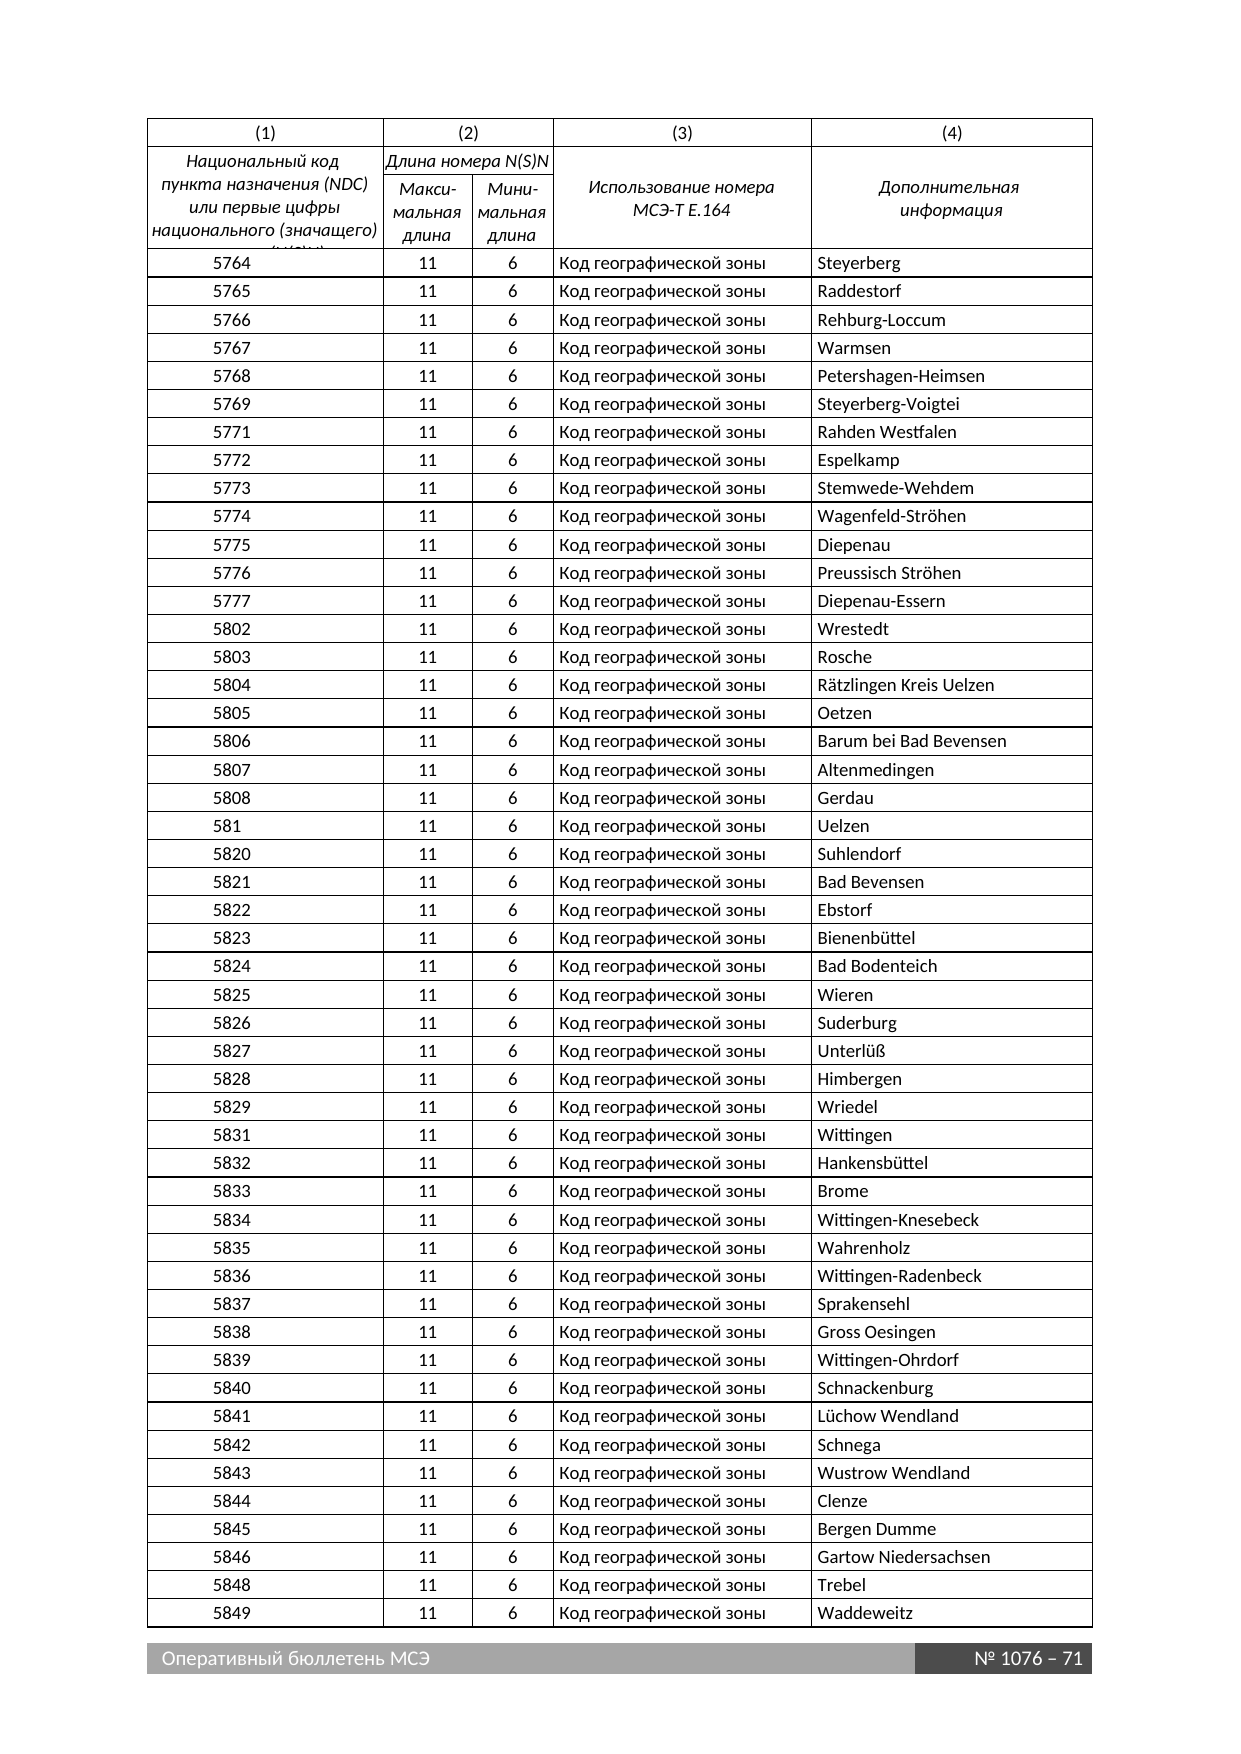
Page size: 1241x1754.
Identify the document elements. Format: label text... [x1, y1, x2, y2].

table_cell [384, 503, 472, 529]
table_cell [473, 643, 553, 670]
table_header (2) [384, 119, 553, 146]
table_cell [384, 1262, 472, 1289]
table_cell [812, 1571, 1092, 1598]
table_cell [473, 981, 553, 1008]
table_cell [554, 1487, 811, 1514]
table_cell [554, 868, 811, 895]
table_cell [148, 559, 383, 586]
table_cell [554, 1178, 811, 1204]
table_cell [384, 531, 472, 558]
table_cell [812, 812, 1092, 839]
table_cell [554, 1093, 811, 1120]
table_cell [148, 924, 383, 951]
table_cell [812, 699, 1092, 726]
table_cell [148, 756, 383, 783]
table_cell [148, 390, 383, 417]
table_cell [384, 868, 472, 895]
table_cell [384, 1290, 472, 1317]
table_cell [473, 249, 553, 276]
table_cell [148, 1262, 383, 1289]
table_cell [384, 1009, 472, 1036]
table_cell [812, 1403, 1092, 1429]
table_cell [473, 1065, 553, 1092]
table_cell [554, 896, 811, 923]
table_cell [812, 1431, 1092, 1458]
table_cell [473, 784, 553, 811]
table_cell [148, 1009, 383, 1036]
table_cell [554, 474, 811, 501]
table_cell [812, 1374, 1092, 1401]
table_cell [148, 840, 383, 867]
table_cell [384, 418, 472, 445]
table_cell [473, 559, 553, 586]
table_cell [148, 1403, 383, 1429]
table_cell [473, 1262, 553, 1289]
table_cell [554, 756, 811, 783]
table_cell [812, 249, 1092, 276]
table_cell Национальный код пункта назначения (NDC) или первые цифры национального (значащего) номера (N(S)N) [148, 147, 383, 248]
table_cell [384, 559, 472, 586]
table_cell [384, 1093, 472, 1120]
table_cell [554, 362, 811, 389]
table_header (4) [812, 119, 1092, 146]
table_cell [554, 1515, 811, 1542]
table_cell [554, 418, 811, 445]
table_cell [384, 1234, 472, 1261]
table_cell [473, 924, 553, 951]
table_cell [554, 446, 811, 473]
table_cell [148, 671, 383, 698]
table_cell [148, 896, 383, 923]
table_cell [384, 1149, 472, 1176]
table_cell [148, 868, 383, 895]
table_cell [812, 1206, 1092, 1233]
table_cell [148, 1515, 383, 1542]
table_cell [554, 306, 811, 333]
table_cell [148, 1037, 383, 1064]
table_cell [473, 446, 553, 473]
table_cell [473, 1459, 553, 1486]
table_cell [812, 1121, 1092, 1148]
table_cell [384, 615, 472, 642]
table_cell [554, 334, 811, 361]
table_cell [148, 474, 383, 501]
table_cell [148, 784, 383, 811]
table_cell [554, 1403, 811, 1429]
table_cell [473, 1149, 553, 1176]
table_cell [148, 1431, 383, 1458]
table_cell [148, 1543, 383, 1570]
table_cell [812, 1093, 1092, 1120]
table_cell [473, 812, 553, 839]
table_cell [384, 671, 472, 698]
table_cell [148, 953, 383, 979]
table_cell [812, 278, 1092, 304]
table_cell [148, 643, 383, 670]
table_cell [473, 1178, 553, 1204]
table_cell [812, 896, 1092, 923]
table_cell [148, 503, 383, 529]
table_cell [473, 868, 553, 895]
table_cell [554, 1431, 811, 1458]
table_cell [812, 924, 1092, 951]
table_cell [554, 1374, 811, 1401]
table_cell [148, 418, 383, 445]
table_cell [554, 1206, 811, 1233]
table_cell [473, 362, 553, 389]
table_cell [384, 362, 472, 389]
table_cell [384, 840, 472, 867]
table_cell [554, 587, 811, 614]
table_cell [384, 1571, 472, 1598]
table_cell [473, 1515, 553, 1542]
table_cell Минимальная длина [473, 175, 553, 248]
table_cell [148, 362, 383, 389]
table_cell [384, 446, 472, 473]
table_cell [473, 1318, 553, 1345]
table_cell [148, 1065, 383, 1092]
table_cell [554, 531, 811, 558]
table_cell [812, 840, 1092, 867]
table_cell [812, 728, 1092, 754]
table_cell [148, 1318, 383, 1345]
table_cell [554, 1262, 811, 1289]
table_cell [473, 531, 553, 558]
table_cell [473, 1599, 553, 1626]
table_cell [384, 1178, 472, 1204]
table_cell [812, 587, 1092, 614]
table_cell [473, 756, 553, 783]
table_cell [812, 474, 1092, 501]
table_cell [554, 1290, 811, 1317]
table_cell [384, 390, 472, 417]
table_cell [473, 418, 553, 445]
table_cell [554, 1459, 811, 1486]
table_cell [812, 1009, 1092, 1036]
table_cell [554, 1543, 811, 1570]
table_cell Дополнительная информация [812, 147, 1092, 248]
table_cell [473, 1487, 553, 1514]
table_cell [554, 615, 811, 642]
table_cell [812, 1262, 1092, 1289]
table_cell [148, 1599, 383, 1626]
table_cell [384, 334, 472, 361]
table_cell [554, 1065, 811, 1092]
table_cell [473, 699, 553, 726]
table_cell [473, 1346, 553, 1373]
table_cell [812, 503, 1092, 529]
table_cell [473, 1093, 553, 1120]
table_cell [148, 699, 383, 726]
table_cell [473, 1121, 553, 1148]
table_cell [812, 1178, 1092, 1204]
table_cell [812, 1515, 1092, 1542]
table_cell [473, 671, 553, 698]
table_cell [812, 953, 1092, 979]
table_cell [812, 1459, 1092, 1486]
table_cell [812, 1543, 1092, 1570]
table_header (1) [148, 119, 383, 146]
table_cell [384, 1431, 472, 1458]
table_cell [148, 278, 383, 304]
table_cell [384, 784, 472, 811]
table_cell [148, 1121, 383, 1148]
table_cell Длина номера N(S)N [384, 147, 553, 174]
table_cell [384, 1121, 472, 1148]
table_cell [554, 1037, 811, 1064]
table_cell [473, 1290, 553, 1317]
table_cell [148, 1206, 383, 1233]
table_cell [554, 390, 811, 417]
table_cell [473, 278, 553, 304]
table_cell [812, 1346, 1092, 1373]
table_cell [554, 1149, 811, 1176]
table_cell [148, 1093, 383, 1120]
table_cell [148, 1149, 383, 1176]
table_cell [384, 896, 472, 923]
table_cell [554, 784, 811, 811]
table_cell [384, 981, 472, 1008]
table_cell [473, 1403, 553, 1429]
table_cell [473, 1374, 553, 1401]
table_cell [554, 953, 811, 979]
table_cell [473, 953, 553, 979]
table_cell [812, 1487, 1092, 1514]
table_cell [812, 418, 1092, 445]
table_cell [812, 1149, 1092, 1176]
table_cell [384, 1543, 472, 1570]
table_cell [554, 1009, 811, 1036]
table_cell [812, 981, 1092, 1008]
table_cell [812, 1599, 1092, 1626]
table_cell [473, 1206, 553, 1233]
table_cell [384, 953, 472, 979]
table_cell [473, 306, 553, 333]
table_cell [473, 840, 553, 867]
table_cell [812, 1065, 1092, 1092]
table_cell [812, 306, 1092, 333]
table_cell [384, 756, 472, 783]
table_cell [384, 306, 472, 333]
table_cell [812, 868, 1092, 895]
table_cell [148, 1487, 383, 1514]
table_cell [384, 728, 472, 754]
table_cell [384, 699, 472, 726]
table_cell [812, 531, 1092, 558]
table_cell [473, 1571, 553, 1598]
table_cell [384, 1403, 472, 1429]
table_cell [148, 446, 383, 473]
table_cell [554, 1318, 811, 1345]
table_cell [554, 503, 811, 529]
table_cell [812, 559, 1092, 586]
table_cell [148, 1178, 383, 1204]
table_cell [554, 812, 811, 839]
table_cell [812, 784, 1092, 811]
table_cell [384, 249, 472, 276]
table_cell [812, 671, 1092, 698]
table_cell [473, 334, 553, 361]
table_cell Максимальная длина [384, 175, 472, 248]
table_header (3) [554, 119, 811, 146]
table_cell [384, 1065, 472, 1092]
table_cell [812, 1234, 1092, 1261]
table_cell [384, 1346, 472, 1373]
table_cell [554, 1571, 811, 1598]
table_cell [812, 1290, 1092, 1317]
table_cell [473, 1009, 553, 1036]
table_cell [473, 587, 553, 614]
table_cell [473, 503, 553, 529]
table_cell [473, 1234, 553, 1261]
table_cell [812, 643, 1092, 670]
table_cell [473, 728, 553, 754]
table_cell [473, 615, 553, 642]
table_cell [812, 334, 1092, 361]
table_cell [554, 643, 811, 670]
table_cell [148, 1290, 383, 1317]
table_cell Использование номера МСЭ-Т E.164 [554, 147, 811, 248]
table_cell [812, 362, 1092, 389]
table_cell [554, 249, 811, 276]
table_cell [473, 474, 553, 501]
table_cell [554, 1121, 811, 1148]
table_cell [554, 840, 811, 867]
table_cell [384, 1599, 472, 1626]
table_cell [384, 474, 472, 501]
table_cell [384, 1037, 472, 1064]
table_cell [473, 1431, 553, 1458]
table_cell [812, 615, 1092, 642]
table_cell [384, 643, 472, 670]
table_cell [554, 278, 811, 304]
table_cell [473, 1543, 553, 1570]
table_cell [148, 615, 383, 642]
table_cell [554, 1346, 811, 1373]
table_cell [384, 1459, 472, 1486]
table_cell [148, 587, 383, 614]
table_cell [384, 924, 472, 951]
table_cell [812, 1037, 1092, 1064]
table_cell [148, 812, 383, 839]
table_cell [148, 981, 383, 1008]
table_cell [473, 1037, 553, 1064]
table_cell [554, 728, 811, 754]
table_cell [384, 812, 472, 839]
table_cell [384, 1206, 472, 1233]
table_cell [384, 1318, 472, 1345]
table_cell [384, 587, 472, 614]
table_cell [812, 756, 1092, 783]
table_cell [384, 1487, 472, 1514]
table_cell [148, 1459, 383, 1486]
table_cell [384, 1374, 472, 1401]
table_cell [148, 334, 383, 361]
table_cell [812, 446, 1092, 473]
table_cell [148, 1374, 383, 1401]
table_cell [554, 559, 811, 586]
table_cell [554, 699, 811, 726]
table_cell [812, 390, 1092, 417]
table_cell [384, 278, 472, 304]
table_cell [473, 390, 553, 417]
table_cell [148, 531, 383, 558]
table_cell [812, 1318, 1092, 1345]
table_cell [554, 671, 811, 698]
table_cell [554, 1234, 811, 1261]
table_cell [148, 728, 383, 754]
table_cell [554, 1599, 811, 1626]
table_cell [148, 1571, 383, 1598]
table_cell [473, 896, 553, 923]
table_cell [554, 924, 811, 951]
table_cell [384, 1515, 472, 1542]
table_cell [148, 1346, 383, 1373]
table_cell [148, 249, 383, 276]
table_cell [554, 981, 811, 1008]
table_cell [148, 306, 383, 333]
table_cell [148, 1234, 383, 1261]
